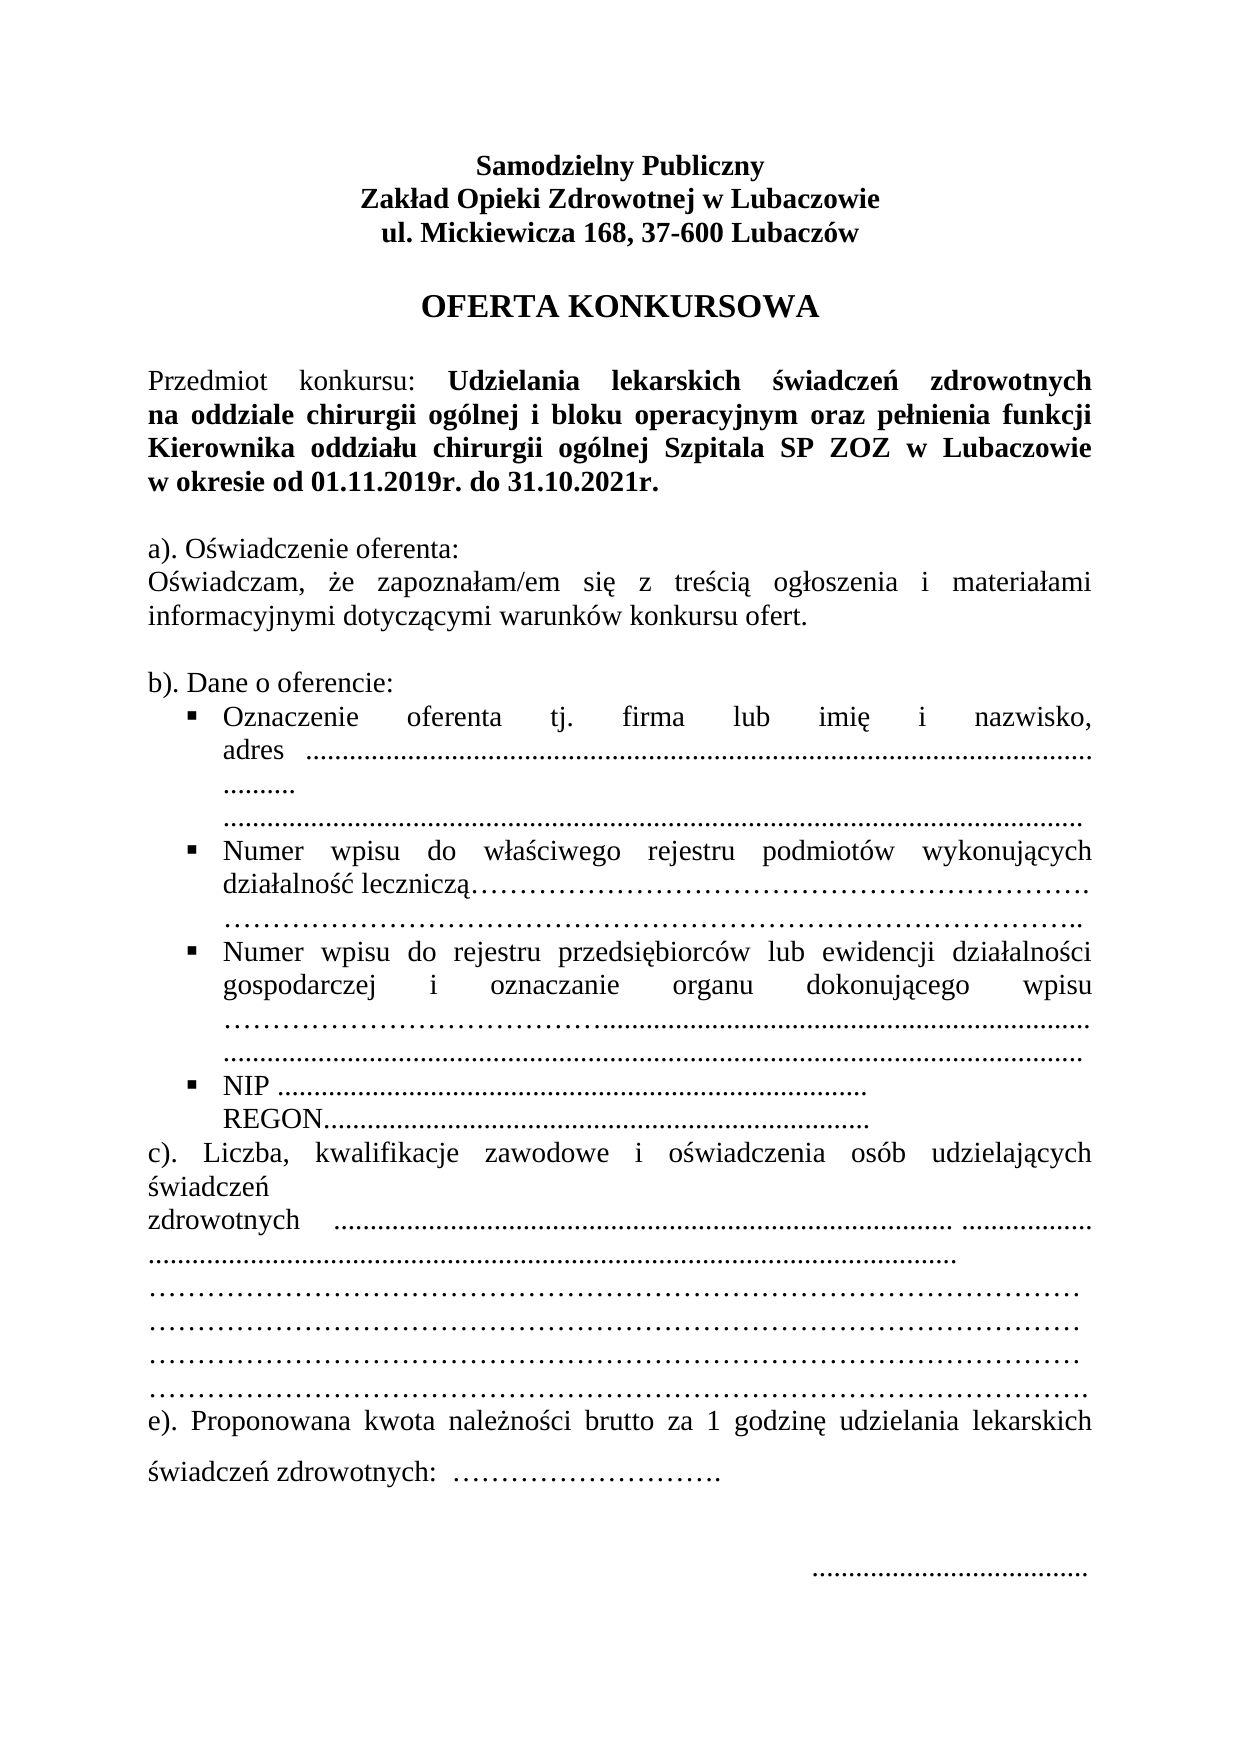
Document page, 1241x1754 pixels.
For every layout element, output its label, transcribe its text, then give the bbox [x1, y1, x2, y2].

list Oznaczenie oferenta tj. firma lub imię i nazwisko, adres ...................................................................................................................... [185, 699, 1093, 799]
list Numer wpisu do rejestru przedsiębiorców lub ewidencji działalności gospodarczej i oznaczanie organu dokonującego wpisu …………………………………......................................................................................................................................................................................... [185, 934, 1093, 1068]
title Samodzielny Publiczny [148, 148, 1093, 181]
text …………………………………………………………………………….. [223, 900, 1093, 934]
text Oświadczam, że zapoznałam/em się z treścią ogłoszenia i materiałami informacyjnymi dotyczącymi warunków konkursu ofert. [148, 564, 1093, 632]
text …………………………………………………………………………………… [148, 1303, 1093, 1336]
text e). Proponowana kwota należności brutto za 1 godzinę udzielania lekarskich świadczeń zdrowotnych: ………………………. [148, 1403, 1093, 1487]
list Numer wpisu do właściwego rejestru podmiotów wykonujących działalność leczniczą………………………………………………………. [185, 833, 1093, 900]
text …………………………………………………………………………………… [148, 1336, 1093, 1370]
text ……………………………………………………………………………………. [148, 1370, 1093, 1403]
text REGON........................................................................... [223, 1102, 1093, 1135]
text Zakład Opieki Zdrowotnej w Lubaczowie [148, 181, 1093, 215]
text …………………………………………………………………………………… [148, 1269, 1093, 1303]
list NIP ................................................................................. [185, 1068, 1093, 1102]
text b). Dane o oferencie: [148, 665, 1093, 699]
text c). Liczba, kwalifikacje zawodowe i oświadczenia osób udzielających świadczeń zdrowotnych ..................................................................................... ................................................................................................................................. [148, 1135, 1093, 1269]
text ...................................................................................................................... [223, 799, 1093, 833]
text a). Oświadczenie oferenta: [148, 531, 1093, 564]
text ul. Mickiewicza 168, 37-600 Lubaczów [148, 215, 1093, 248]
text OFERTA KONKURSOWA [148, 287, 1093, 325]
text Przedmiot konkursu: Udzielania lekarskich świadczeń zdrowotnych na oddziale chirurgii ogólnej i bloku operacyjnym oraz pełnienia funkcji Kierownika oddziału chirurgii ogólnej Szpitala SP ZOZ w Lubaczowie w okresie od 01.11.2019r. do 31.10.2021r. [148, 363, 1093, 497]
text ...................................... [775, 1549, 1093, 1583]
